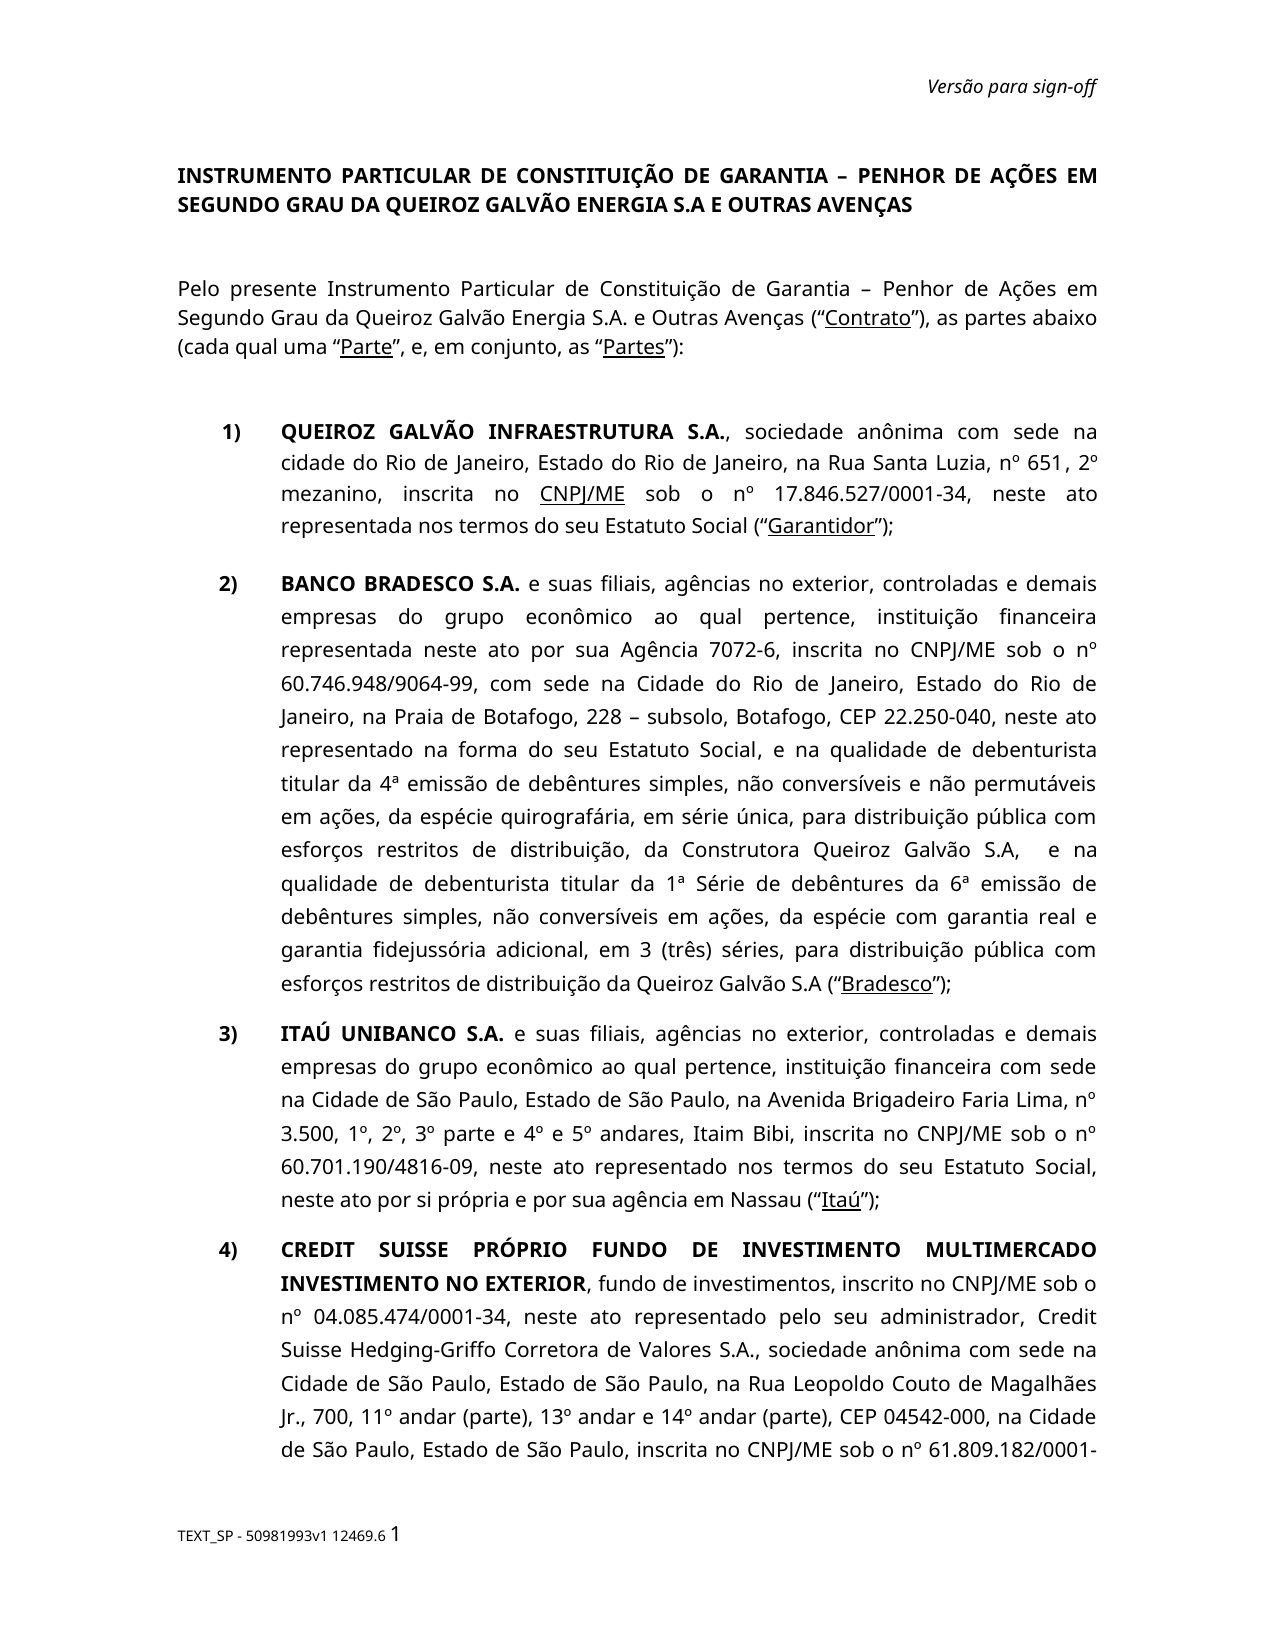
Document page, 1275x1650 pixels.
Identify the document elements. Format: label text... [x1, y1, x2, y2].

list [218, 1231, 1098, 1464]
text Pelo presente Instrumento Particular de Constituição de Garantia – Penhor de Ações em Segundo Grau da Queiroz Galvão Energia S.A. e Outras Avenças (“Contrato”), as partes abaixo (cada qual uma “Parte”, e, em conjunto, as “Partes”): [177, 273, 1098, 360]
list QUEIROZ GALVÃO INFRAESTRUTURA S.A., sociedade anônima com sede na cidade do Rio de Janeiro, Estado do Rio de Janeiro, na Rua Santa Luzia, nº 651, 2º mezanino, inscrita no CNPJ/ME sob o nº 17.846.527/0001-34, neste ato representada nos termos do seu Estatuto Social (“Garantidor”); [222, 414, 1098, 539]
list BANCO BRADESCO S.A. e suas filiais, agências no exterior, controladas e demais empresas do grupo econômico ao qual pertence, instituição financeira representada neste ato por sua Agência 7072-6, inscrita no CNPJ/ME sob o nº 60.746.948/9064-99, com sede na Cidade do Rio de Janeiro, Estado do Rio de Janeiro, na Praia de Botafogo, 228 – subsolo, Botafogo, CEP 22.250-040, neste ato representado na forma do seu Estatuto Social, e na qualidade de debenturista titular da 4ª emissão de debêntures simples, não conversíveis e não permutáveis em ações, da espécie quirografária, em série única, para distribuição pública com esforços restritos de distribuição, da Construtora Queiroz Galvão S.A, e na qualidade de debenturista titular da 1ª Série de debêntures da 6ª emissão de debêntures simples, não conversíveis em ações, da espécie com garantia real e garantia fidejussória adicional, em 3 (três) séries, para distribuição pública com esforços restritos de distribuição da Queiroz Galvão S.A (“Bradesco”); [218, 564, 1098, 998]
text INSTRUMENTO PARTICULAR DE CONSTITUIÇÃO DE GARANTIA – PENHOR DE AÇÕES EM SEGUNDO GRAU DA QUEIROZ GALVÃO ENERGIA S.A E OUTRAS AVENÇAS [177, 160, 1098, 218]
list ITAÚ UNIBANCO S.A. e suas filiais, agências no exterior, controladas e demais empresas do grupo econômico ao qual pertence, instituição financeira com sede na Cidade de São Paulo, Estado de São Paulo, na Avenida Brigadeiro Faria Lima, nº 3.500, 1º, 2º, 3º parte e 4º e 5º andares, Itaim Bibi, inscrita no CNPJ/ME sob o nº 60.701.190/4816-09, neste ato representado nos termos do seu Estatuto Social, neste ato por si própria e por sua agência em Nassau (“Itaú”); [218, 1014, 1098, 1214]
